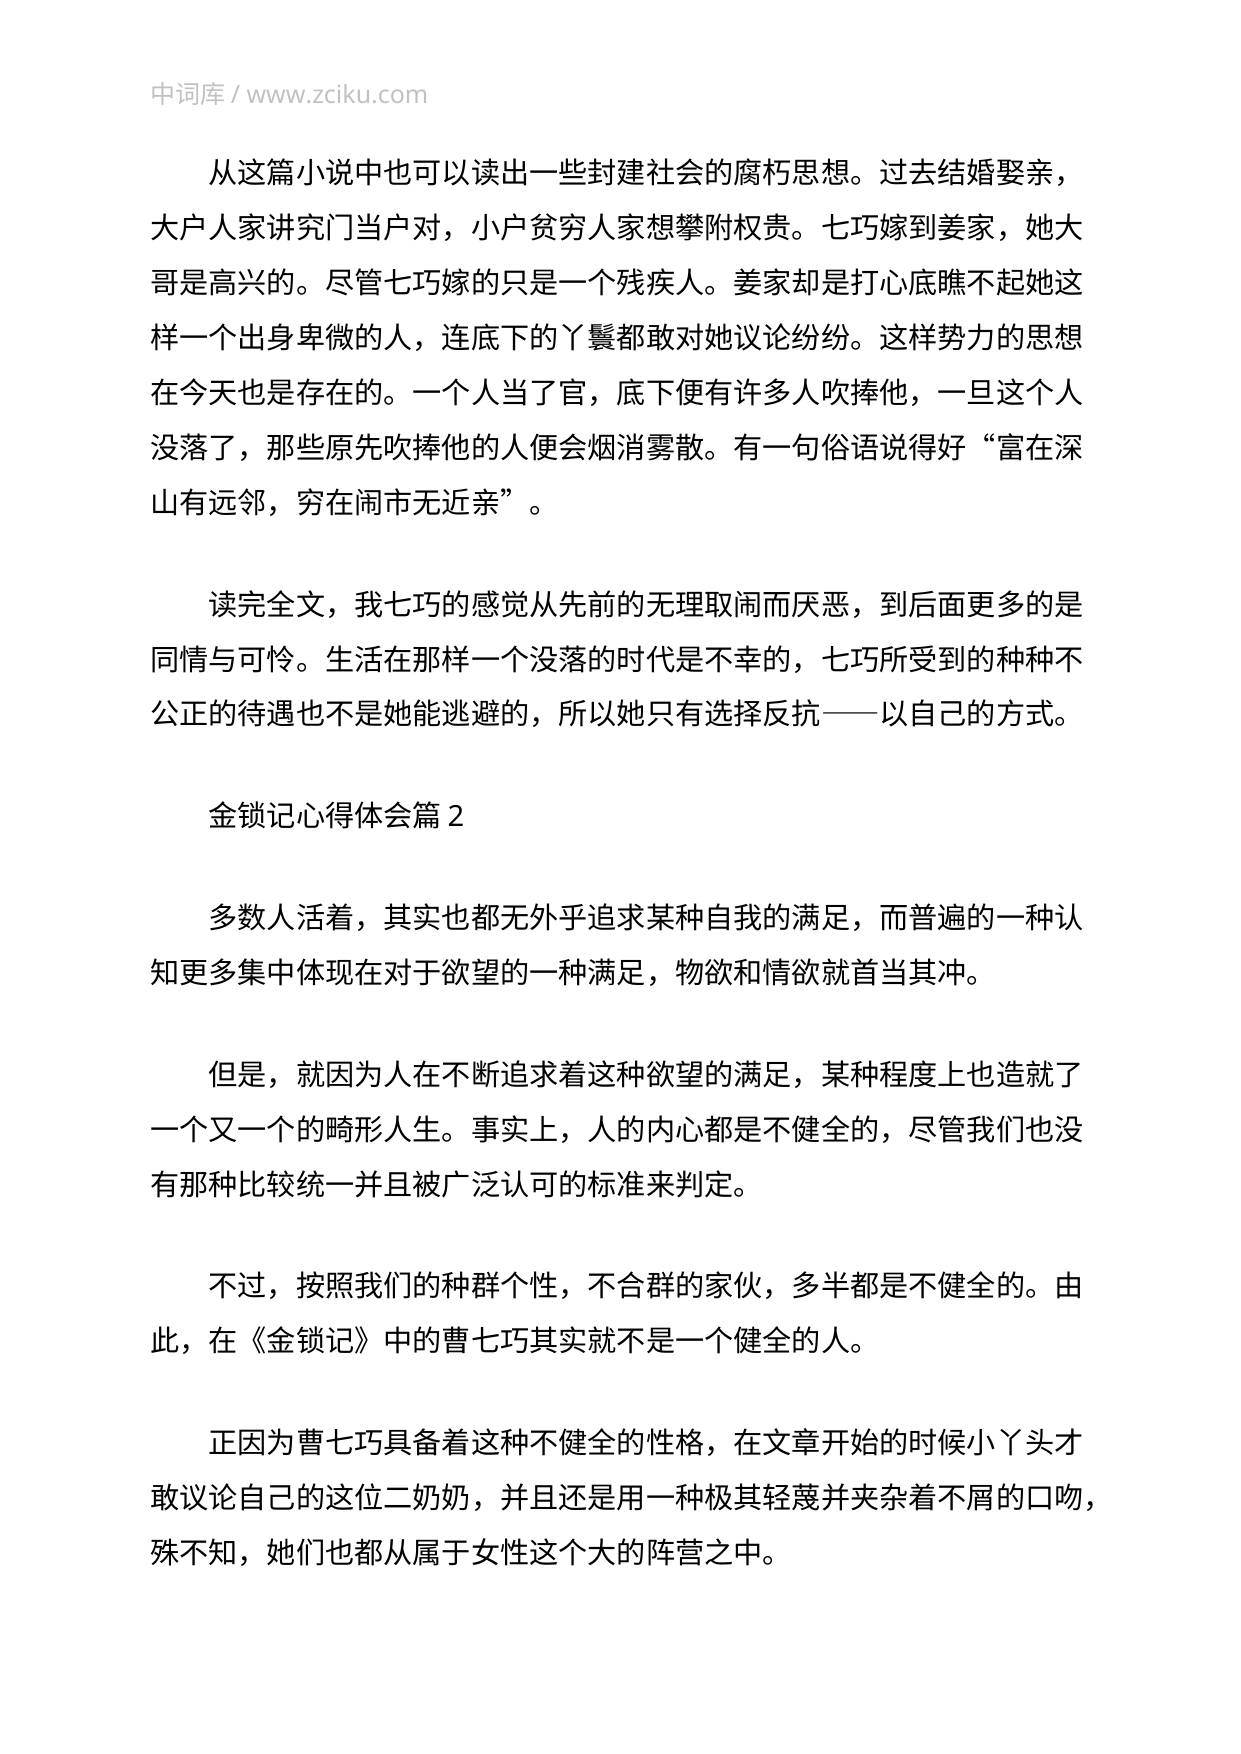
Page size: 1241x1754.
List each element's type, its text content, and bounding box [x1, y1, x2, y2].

text 不过，按照我们的种群个性，不合群的家伙，多半都是不健全的。由此，在《金锁记》中的曹七巧其实就不是一个健全的人。 [150, 1263, 1090, 1360]
text 但是，就因为人在不断追求着这种欲望的满足，某种程度上也造就了一个又一个的畸形人生。事实上，人的内心都是不健全的，尽管我们也没有那种比较统一并且被广泛认可的标准来判定。 [150, 1051, 1090, 1203]
text 正因为曹七巧具备着这种不健全的性格，在文章开始的时候小丫头才敢议论自己的这位二奶奶，并且还是用一种极其轻蔑并夹杂着不屑的口吻，殊不知，她们也都从属于女性这个大的阵营之中。 [150, 1419, 1090, 1572]
text 从这篇小说中也可以读出一些封建社会的腐朽思想。过去结婚娶亲，大户人家讲究门当户对，小户贫穷人家想攀附权贵。七巧嫁到姜家，她大哥是高兴的。尽管七巧嫁的只是一个残疾人。姜家却是打心底瞧不起她这样一个出身卑微的人，连底下的丫鬟都敢对她议论纷纷。这样势力的思想在今天也是存在的。一个人当了官，底下便有许多人吹捧他，一旦这个人没落了，那些原先吹捧他的人便会烟消雾散。有一句俗语说得好“富在深山有远邻，穷在闹市无近亲”。 [150, 150, 1090, 522]
text 多数人活着，其实也都无外乎追求某种自我的满足，而普遍的一种认知更多集中体现在对于欲望的一种满足，物欲和情欲就首当其冲。 [150, 895, 1090, 992]
text 金锁记心得体会篇2 [150, 793, 1090, 835]
text 读完全文，我七巧的感觉从先前的无理取闹而厌恶，到后面更多的是同情与可怜。生活在那样一个没落的时代是不幸的，七巧所受到的种种不公正的待遇也不是她能逃避的，所以她只有选择反抗——以自己的方式。 [150, 581, 1090, 733]
